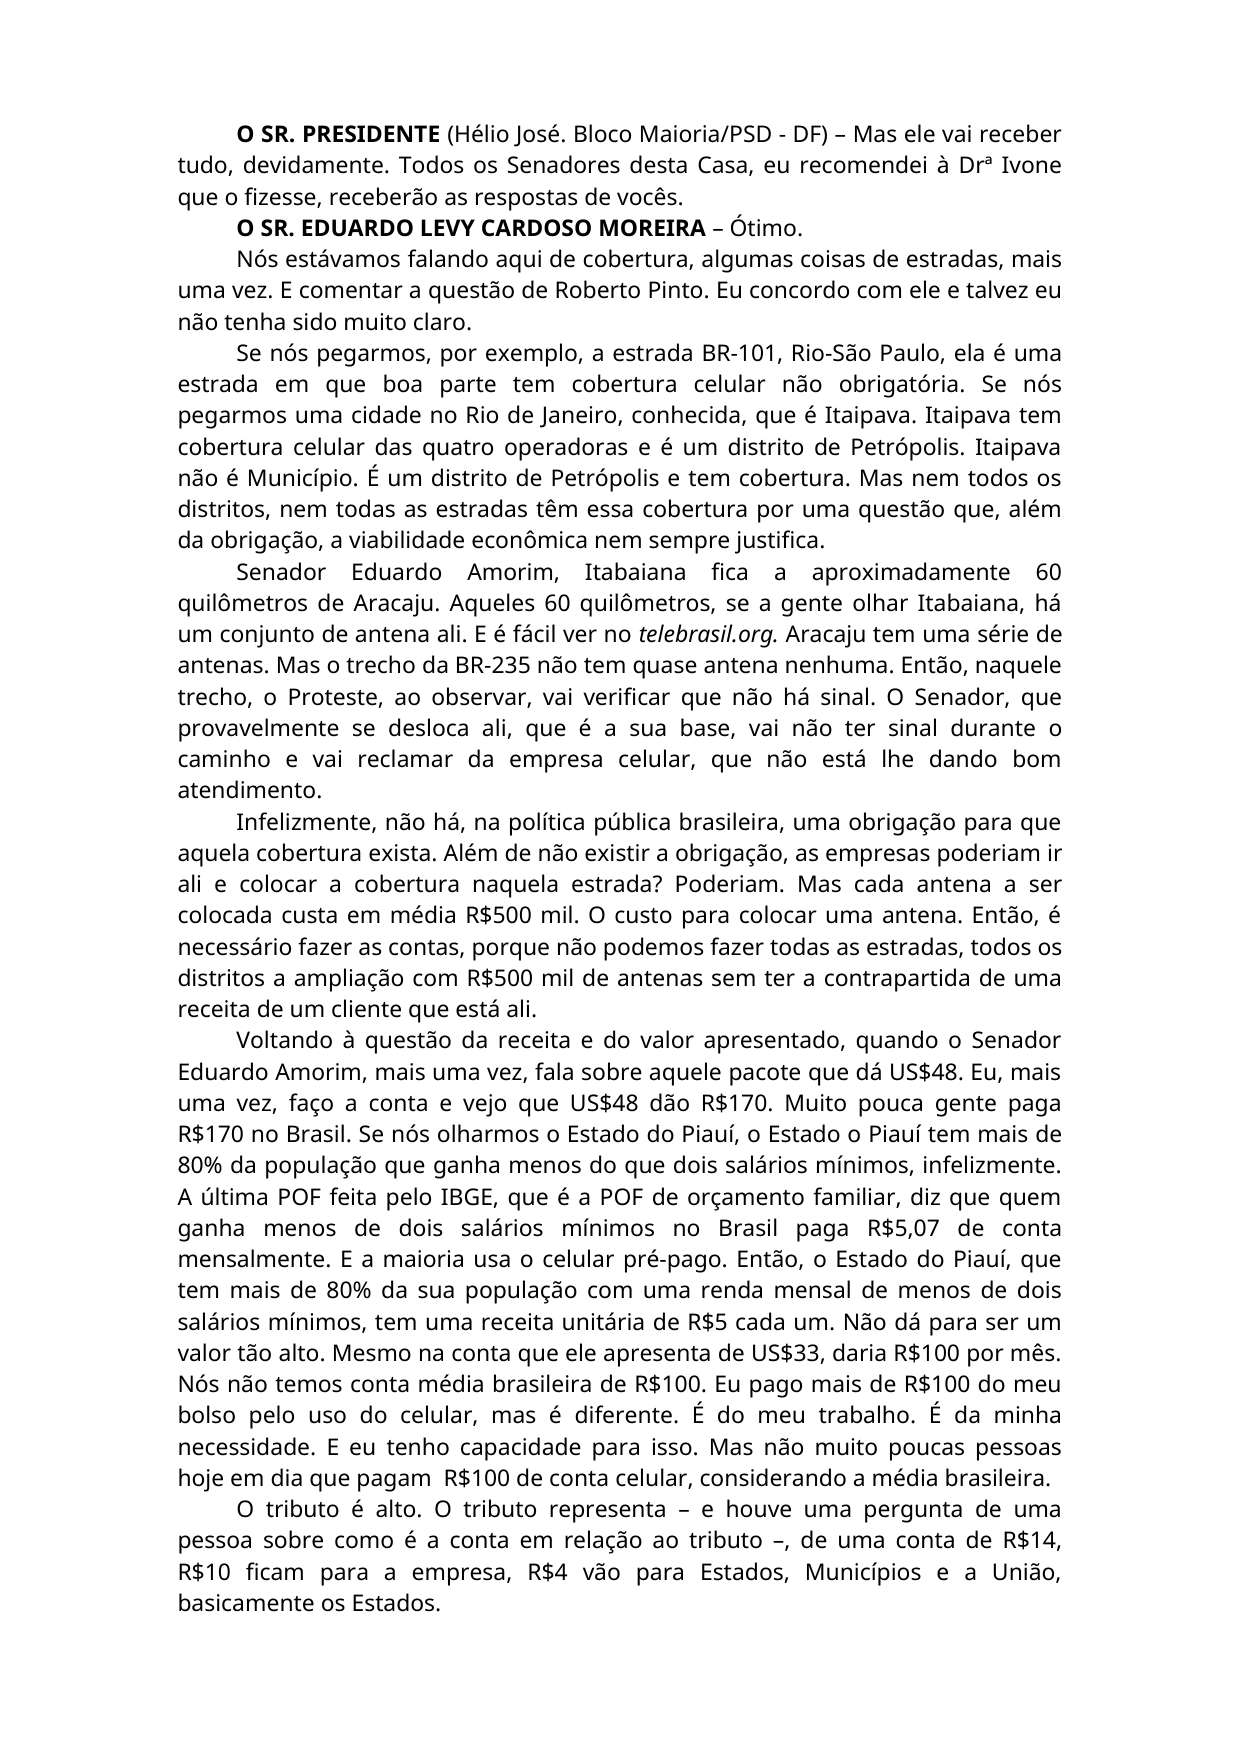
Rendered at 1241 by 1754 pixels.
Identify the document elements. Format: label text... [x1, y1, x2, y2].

text Infelizmente, não há, na política pública brasileira, uma obrigação para que aquela cobertura exista. Além de não existir a obrigação, as empresas poderiam ir ali e colocar a cobertura naquela estrada? Poderiam. Mas cada antena a ser colocada custa em média R$500 mil. O custo para colocar uma antena. Então, é necessário fazer as contas, porque não podemos fazer todas as estradas, todos os distritos a ampliação com R$500 mil de antenas sem ter a contrapartida de uma receita de um cliente que está ali. [177, 806, 1063, 1024]
text O tributo é alto. O tributo representa – e houve uma pergunta de uma pessoa sobre como é a conta em relação ao tributo –, de uma conta de R$14, R$10 ficam para a empresa, R$4 vão para Estados, Municípios e a União, basicamente os Estados. [177, 1493, 1063, 1618]
text O SR. PRESIDENTE (Hélio José. Bloco Maioria/PSD - DF) – Mas ele vai receber tudo, devidamente. Todos os Senadores desta Casa, eu recomendei à Drª Ivone que o fizesse, receberão as respostas de vocês. [177, 118, 1063, 212]
text Senador Eduardo Amorim, Itabaiana fica a aproximadamente 60 quilômetros de Aracaju. Aqueles 60 quilômetros, se a gente olhar Itabaiana, há um conjunto de antena ali. E é fácil ver no telebrasil.org. Aracaju tem uma série de antenas. Mas o trecho da BR-235 não tem quase antena nenhuma. Então, naquele trecho, o Proteste, ao observar, vai verificar que não há sinal. O Senador, que provavelmente se desloca ali, que é a sua base, vai não ter sinal durante o caminho e vai reclamar da empresa celular, que não está lhe dando bom atendimento. [177, 556, 1063, 806]
text Se nós pegarmos, por exemplo, a estrada BR-101, Rio-São Paulo, ela é uma estrada em que boa parte tem cobertura celular não obrigatória. Se nós pegarmos uma cidade no Rio de Janeiro, conhecida, que é Itaipava. Itaipava tem cobertura celular das quatro operadoras e é um distrito de Petrópolis. Itaipava não é Município. É um distrito de Petrópolis e tem cobertura. Mas nem todos os distritos, nem todas as estradas têm essa cobertura por uma questão que, além da obrigação, a viabilidade econômica nem sempre justifica. [177, 337, 1063, 556]
text O SR. EDUARDO LEVY CARDOSO MOREIRA – Ótimo. [177, 212, 1063, 243]
text Voltando à questão da receita e do valor apresentado, quando o Senador Eduardo Amorim, mais uma vez, fala sobre aquele pacote que dá US$48. Eu, mais uma vez, faço a conta e vejo que US$48 dão R$170. Muito pouca gente paga R$170 no Brasil. Se nós olharmos o Estado do Piauí, o Estado o Piauí tem mais de 80% da população que ganha menos do que dois salários mínimos, infelizmente. A última POF feita pelo IBGE, que é a POF de orçamento familiar, diz que quem ganha menos de dois salários mínimos no Brasil paga R$5,07 de conta mensalmente. E a maioria usa o celular pré-pago. Então, o Estado do Piauí, que tem mais de 80% da sua população com uma renda mensal de menos de dois salários mínimos, tem uma receita unitária de R$5 cada um. Não dá para ser um valor tão alto. Mesmo na conta que ele apresenta de US$33, daria R$100 por mês. Nós não temos conta média brasileira de R$100. Eu pago mais de R$100 do meu bolso pelo uso do celular, mas é diferente. É do meu trabalho. É da minha necessidade. E eu tenho capacidade para isso. Mas não muito poucas pessoas hoje em dia que pagam R$100 de conta celular, considerando a média brasileira. [177, 1024, 1063, 1493]
text Nós estávamos falando aqui de cobertura, algumas coisas de estradas, mais uma vez. E comentar a questão de Roberto Pinto. Eu concordo com ele e talvez eu não tenha sido muito claro. [177, 243, 1063, 337]
